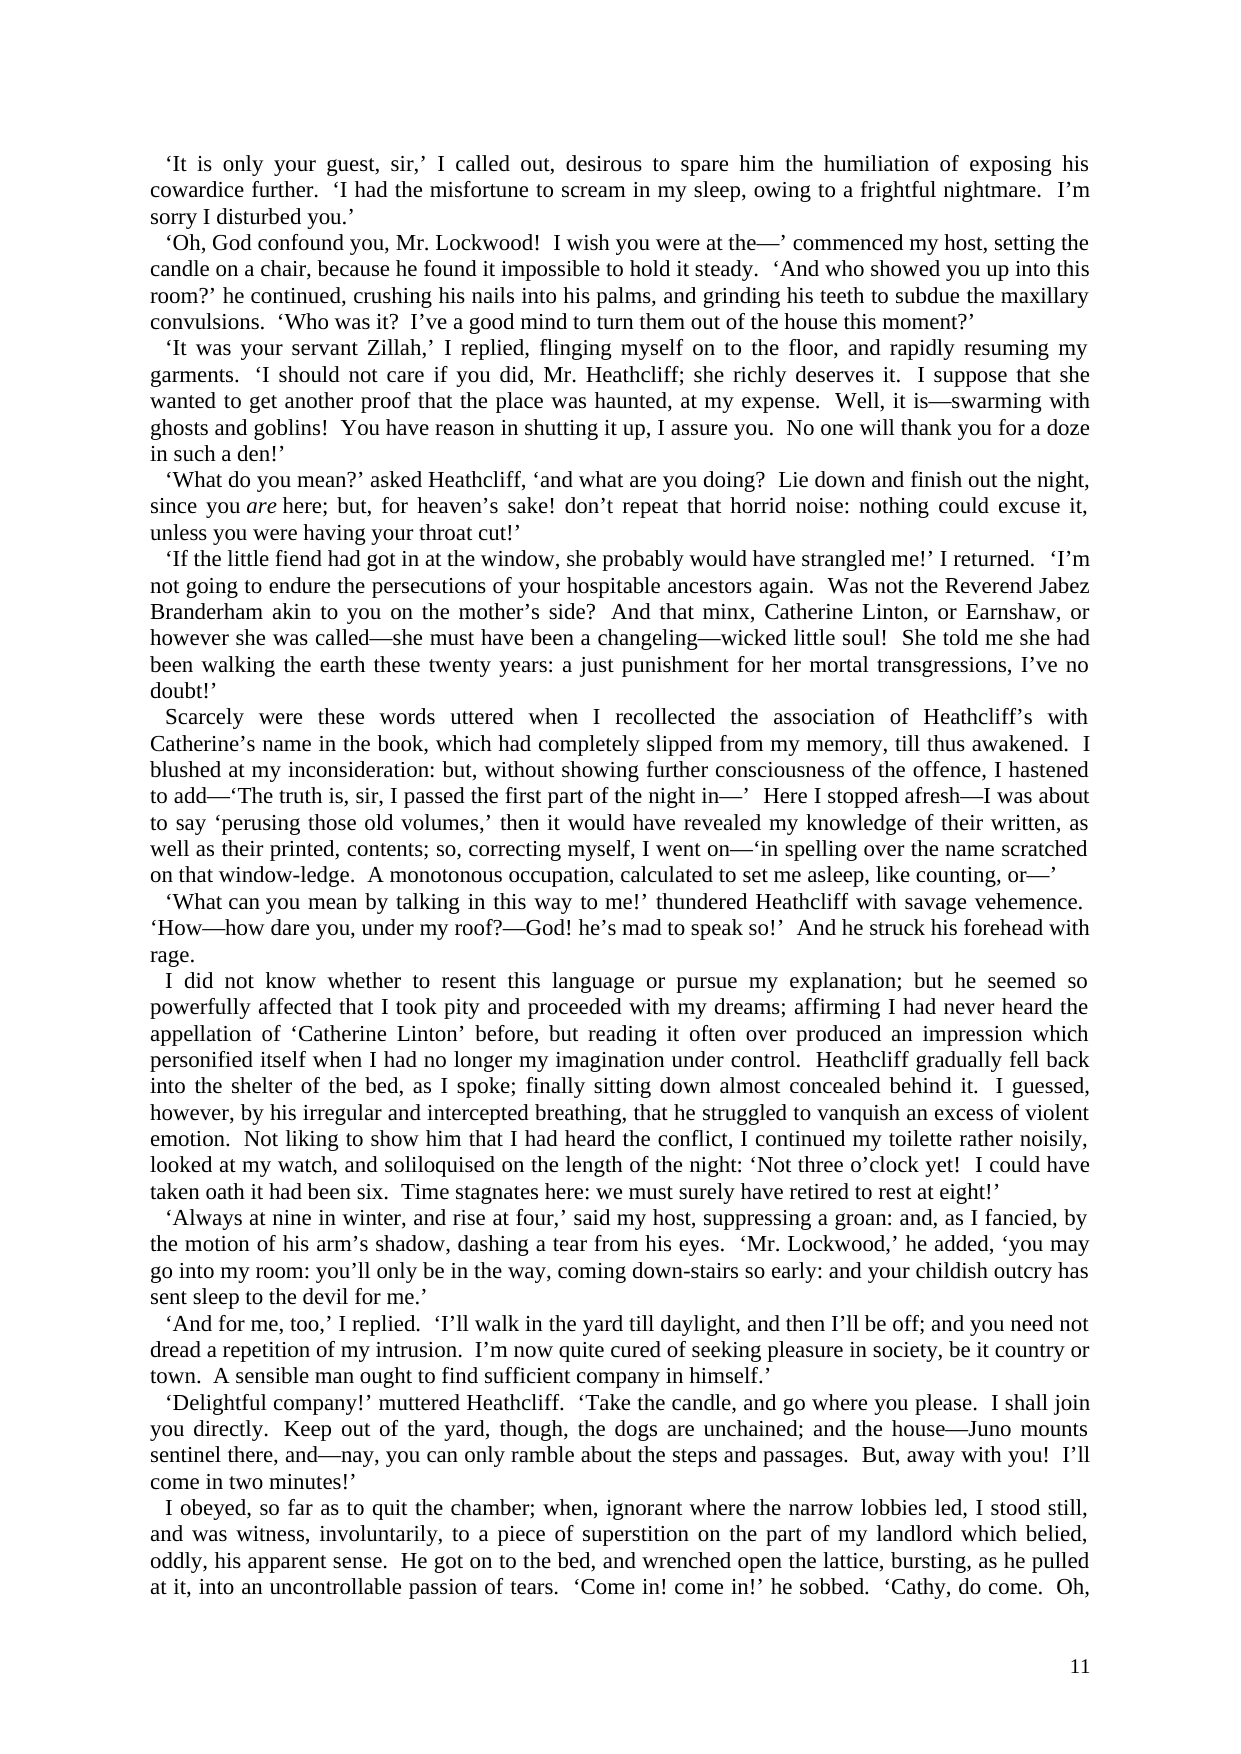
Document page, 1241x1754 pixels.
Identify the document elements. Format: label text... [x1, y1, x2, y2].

text I did not know whether to resent this language or pursue my explanation; but he seemed so powerfully affected that I took pity and proceeded with my dreams; affirming I had never heard the appellation of ‘Catherine Linton’ before, but reading it often over produced an impression which personified itself when I had no longer my imagination under control. Heathcliff gradually fell back into the shelter of the bed, as I spoke; finally sitting down almost concealed behind it. I guessed, however, by his irregular and intercepted breathing, that he struggled to vanquish an excess of violent emotion. Not liking to show him that I had heard the conflict, I continued my toilette rather noisily, looked at my watch, and soliloquised on the length of the night: ‘Not three o’clock yet! I could have taken oath it had been six. Time stagnates here: we must surely have retired to rest at eight!’ [150, 967, 1090, 1204]
text ‘If the little fiend had got in at the window, she probably would have strangled me!’ I returned. ‘I’m not going to endure the persecutions of your hospitable ancestors again. Was not the Reverend Jabez Branderham akin to you on the mother’s side? And that minx, Catherine Linton, or Earnshaw, or however she was called—she must have been a changeling—wicked little soul! She told me she had been walking the earth these twenty years: a just punishment for her mortal transgressions, I’ve no doubt!’ [150, 545, 1090, 703]
text ‘Delightful company!’ muttered Heathcliff. ‘Take the candle, and go where you please. I shall join you directly. Keep out of the yard, though, the dogs are unchained; and the house—Juno mounts sentinel there, and—nay, you can only ramble about the steps and passages. But, away with you! I’ll come in two minutes!’ [150, 1389, 1090, 1494]
text ‘And for me, too,’ I replied. ‘I’ll walk in the yard till daylight, and then I’ll be off; and you need not dread a repetition of my intrusion. I’m now quite cured of seeking pleasure in society, be it country or town. A sensible man ought to find sufficient company in himself.’ [150, 1309, 1090, 1389]
text ‘What do you mean?’ asked Heathcliff, ‘and what are you doing? Lie down and finish out the night, since you are here; but, for heaven’s sake! don’t repeat that horrid noise: nothing could excuse it, unless you were having your throat cut!’ [150, 466, 1090, 545]
text ‘It is only your guest, sir,’ I called out, desirous to spare him the humiliation of exposing his cowardice further. ‘I had the misfortune to scream in my sleep, owing to a frightful nightmare. I’m sorry I disturbed you.’ [150, 150, 1090, 229]
text Scarcely were these words uttered when I recollected the association of Heathcliff’s with Catherine’s name in the book, which had completely slipped from my memory, till thus awakened. I blushed at my inconsideration: but, without showing further consciousness of the offence, I hastened to add—‘The truth is, sir, I passed the first part of the night in—’ Here I stopped afresh—I was about to say ‘perusing those old volumes,’ then it would have revealed my knowledge of their written, as well as their printed, contents; so, correcting myself, I went on—‘in spelling over the name scratched on that window-ledge. A monotonous occupation, calculated to set me asleep, like counting, or—’ [150, 703, 1090, 888]
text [150, 1494, 1090, 1599]
text ‘Always at nine in winter, and rise at four,’ said my host, suppressing a groan: and, as I fancied, by the motion of his arm’s shadow, dashing a tear from his eyes. ‘Mr. Lockwood,’ he added, ‘you may go into my room: you’ll only be in the way, coming down-stairs so early: and your childish outcry has sent sleep to the devil for me.’ [150, 1204, 1090, 1309]
text ‘It was your servant Zillah,’ I replied, flinging myself on to the floor, and rapidly resuming my garments. ‘I should not care if you did, Mr. Heathcliff; she richly deserves it. I suppose that she wanted to get another proof that the place was haunted, at my expense. Well, it is—swarming with ghosts and goblins! You have reason in shutting it up, I assure you. No one will thank you for a doze in such a den!’ [150, 334, 1090, 466]
text ‘What can you mean by talking in this way to me!’ thundered Heathcliff with savage vehemence. ‘How—how dare you, under my roof?—God! he’s mad to speak so!’ And he struck his forehead with rage. [150, 888, 1090, 967]
text ‘Oh, God confound you, Mr. Lockwood! I wish you were at the—’ commenced my host, setting the candle on a chair, because he found it impossible to hold it steady. ‘And who showed you up into this room?’ he continued, crushing his nails into his palms, and grinding his teeth to subdue the maxillary convulsions. ‘Who was it? I’ve a good mind to turn them out of the house this moment?’ [150, 229, 1090, 334]
